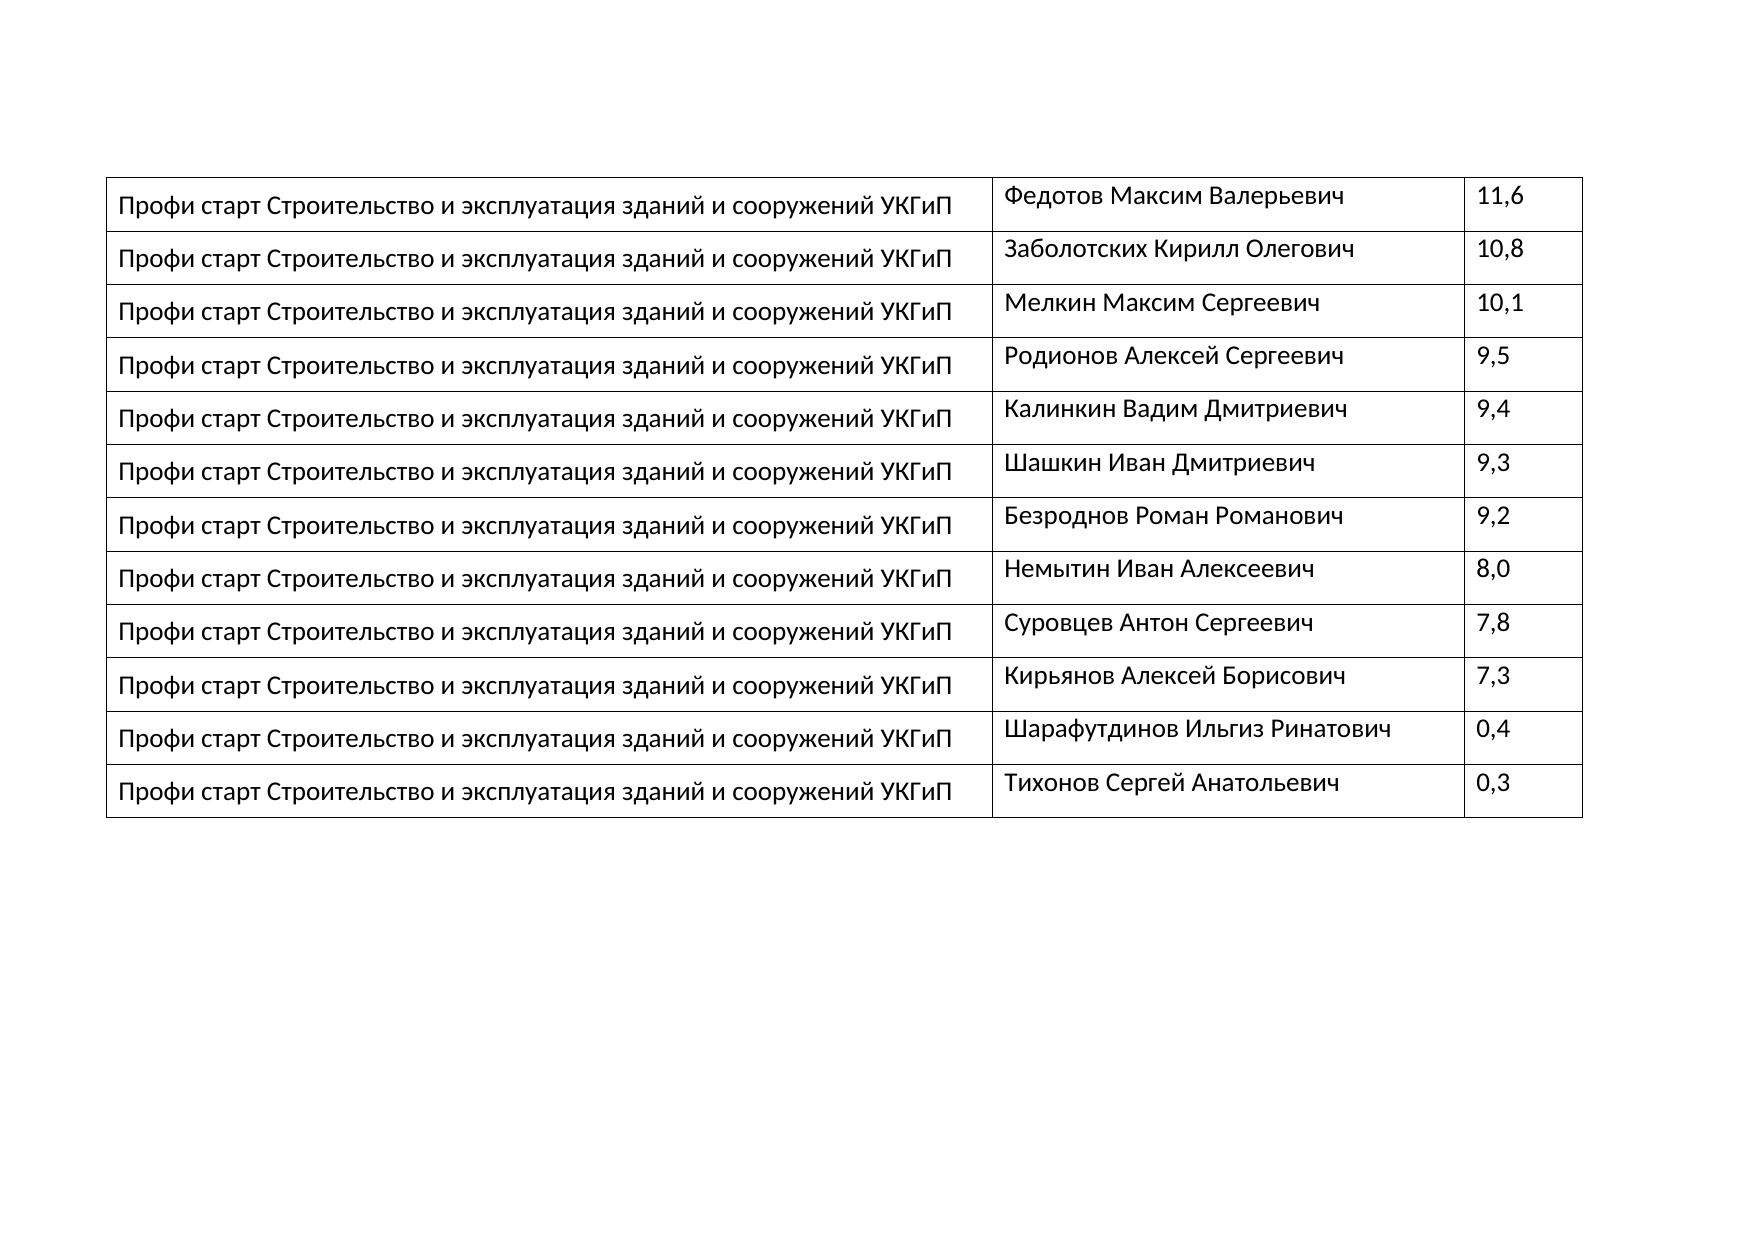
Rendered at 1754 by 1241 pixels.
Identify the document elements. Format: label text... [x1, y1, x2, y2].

table_cell Профи старт Строительство и эксплуатация зданий и сооружений УКГиП [107, 605, 992, 657]
table_cell 10,1 [1465, 285, 1582, 337]
table_cell Профи старт Строительство и эксплуатация зданий и сооружений УКГиП [107, 285, 992, 337]
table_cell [107, 232, 992, 284]
table_cell 7,8 [1465, 605, 1582, 657]
table_cell Родионов Алексей Сергеевич [993, 338, 1464, 391]
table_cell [107, 178, 992, 231]
table_cell 9,3 [1465, 445, 1582, 497]
table_cell Профи старт Строительство и эксплуатация зданий и сооружений УКГиП [107, 658, 992, 711]
table_cell 9,4 [1465, 392, 1582, 444]
table_cell 7,3 [1465, 658, 1582, 711]
table_cell Профи старт Строительство и эксплуатация зданий и сооружений УКГиП [107, 445, 992, 497]
table_cell Кирьянов Алексей Борисович [993, 658, 1464, 711]
table_cell Профи старт Строительство и эксплуатация зданий и сооружений УКГиП [107, 765, 992, 817]
table_cell Заболотских Кирилл Олегович [993, 232, 1464, 284]
table_cell 10,8 [1465, 232, 1582, 284]
table_cell Немытин Иван Алексеевич [993, 552, 1464, 604]
table_cell Шарафутдинов Ильгиз Ринатович [993, 712, 1464, 764]
table_cell Суровцев Антон Сергеевич [993, 605, 1464, 657]
table_cell 11,6 [1465, 178, 1582, 231]
table_cell Профи старт Строительство и эксплуатация зданий и сооружений УКГиП [107, 338, 992, 391]
table_cell Тихонов Сергей Анатольевич [993, 765, 1464, 817]
table_cell Федотов Максим Валерьевич [993, 178, 1464, 231]
table_cell 9,5 [1465, 338, 1582, 391]
table_cell 0,3 [1465, 765, 1582, 817]
table_cell Профи старт Строительство и эксплуатация зданий и сооружений УКГиП [107, 498, 992, 551]
table_cell Безроднов Роман Романович [993, 498, 1464, 551]
table_cell 9,2 [1465, 498, 1582, 551]
table_cell 0,4 [1465, 712, 1582, 764]
table_cell Профи старт Строительство и эксплуатация зданий и сооружений УКГиП [107, 712, 992, 764]
table_cell Профи старт Строительство и эксплуатация зданий и сооружений УКГиП [107, 392, 992, 444]
table_cell Мелкин Максим Сергеевич [993, 285, 1464, 337]
table_cell 8,0 [1465, 552, 1582, 604]
table_cell Калинкин Вадим Дмитриевич [993, 392, 1464, 444]
table_cell Профи старт Строительство и эксплуатация зданий и сооружений УКГиП [107, 552, 992, 604]
table_cell Шашкин Иван Дмитриевич [993, 445, 1464, 497]
